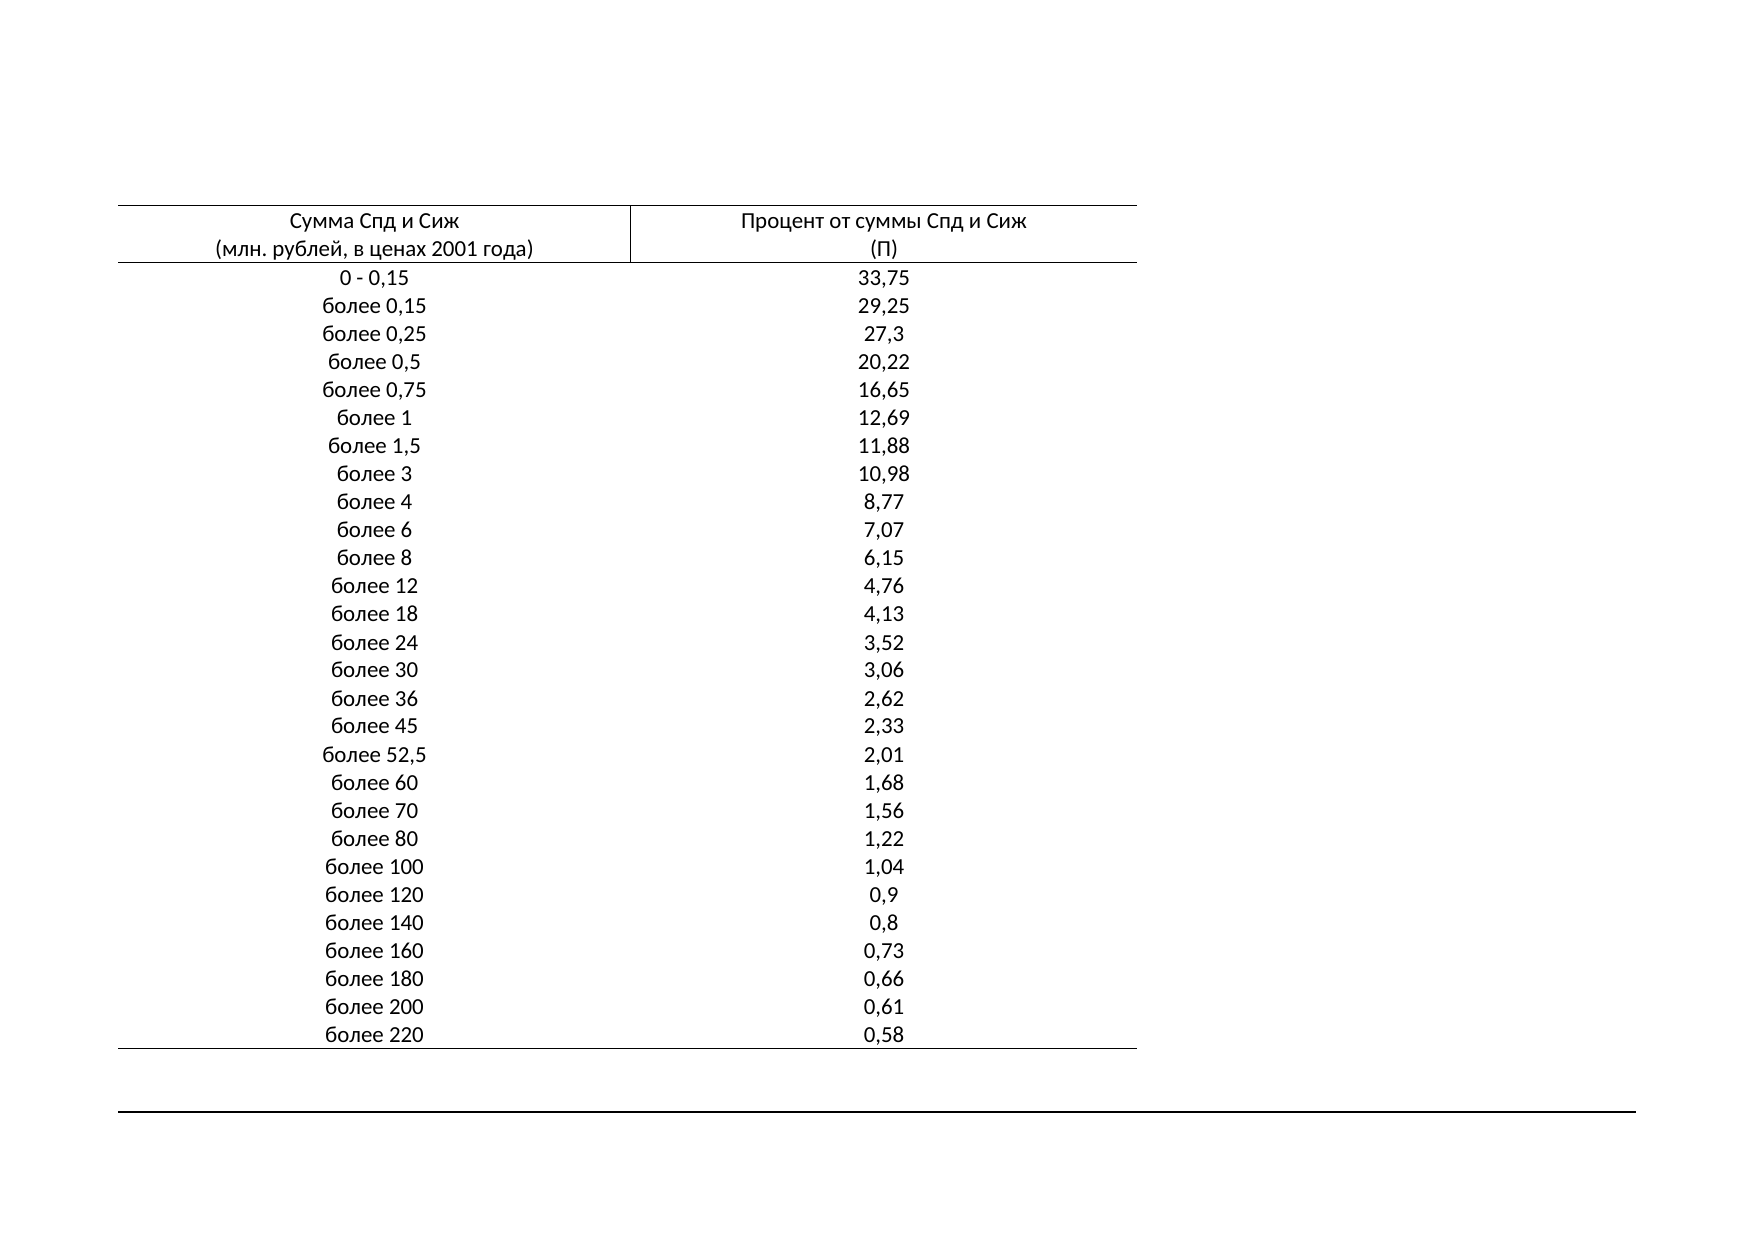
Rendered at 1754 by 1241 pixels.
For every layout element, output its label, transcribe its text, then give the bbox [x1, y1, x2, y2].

table_cell более 0,15 [118, 291, 631, 319]
table_cell 10,98 [631, 460, 1137, 487]
table_cell 7,07 [631, 516, 1137, 543]
table_cell более 4 [118, 488, 631, 516]
table_cell 27,3 [631, 319, 1137, 347]
table_cell более 30 [118, 656, 631, 684]
table_cell более 8 [118, 544, 631, 572]
table_cell более 24 [118, 628, 631, 656]
table_cell 11,88 [631, 431, 1137, 459]
table_cell более 220 [118, 1020, 631, 1048]
table_cell 3,52 [631, 628, 1137, 656]
table_cell более 70 [118, 796, 631, 824]
table_cell более 45 [118, 712, 631, 740]
table_cell более 160 [118, 936, 631, 964]
table_cell 0,8 [631, 908, 1137, 936]
table_cell 33,75 [631, 263, 1137, 291]
table_cell 1,68 [631, 768, 1137, 796]
table_cell 1,22 [631, 824, 1137, 852]
table_cell 6,15 [631, 544, 1137, 572]
table_cell 2,01 [631, 740, 1137, 768]
table_header Процент от суммы Спд и Сиж (П) [631, 206, 1137, 262]
table_header Сумма Спд и Сиж (млн. рублей, в ценах 2001 года) [118, 206, 630, 262]
table_cell более 3 [118, 460, 631, 487]
table_cell 4,76 [631, 572, 1137, 599]
table_cell 1,56 [631, 796, 1137, 824]
table_cell более 12 [118, 572, 631, 599]
table_cell 0,66 [631, 964, 1137, 992]
table_cell 12,69 [631, 404, 1137, 431]
table_cell более 36 [118, 684, 631, 712]
table_cell 1,04 [631, 852, 1137, 880]
table_cell более 1 [118, 404, 631, 431]
table_cell более 180 [118, 964, 631, 992]
table_cell более 1,5 [118, 431, 631, 459]
table_cell более 60 [118, 768, 631, 796]
table_cell 2,33 [631, 712, 1137, 740]
table_cell более 0,75 [118, 375, 631, 403]
table_cell 20,22 [631, 348, 1137, 375]
table_cell более 120 [118, 880, 631, 908]
table_cell более 18 [118, 600, 631, 628]
table_cell более 52,5 [118, 740, 631, 768]
table_cell 8,77 [631, 488, 1137, 516]
table_cell более 0,25 [118, 319, 631, 347]
table_cell более 100 [118, 852, 631, 880]
table_cell 0,58 [631, 1020, 1137, 1048]
table_cell 16,65 [631, 375, 1137, 403]
table_cell более 6 [118, 516, 631, 543]
table_cell 2,62 [631, 684, 1137, 712]
table_cell 0 - 0,15 [118, 263, 631, 291]
table_cell более 0,5 [118, 348, 631, 375]
table_cell более 140 [118, 908, 631, 936]
table_cell 0,73 [631, 936, 1137, 964]
table_cell 29,25 [631, 291, 1137, 319]
table_cell 0,9 [631, 880, 1137, 908]
table_cell 4,13 [631, 600, 1137, 628]
table_cell 0,61 [631, 992, 1137, 1020]
table_cell более 80 [118, 824, 631, 852]
table_cell более 200 [118, 992, 631, 1020]
table_cell 3,06 [631, 656, 1137, 684]
